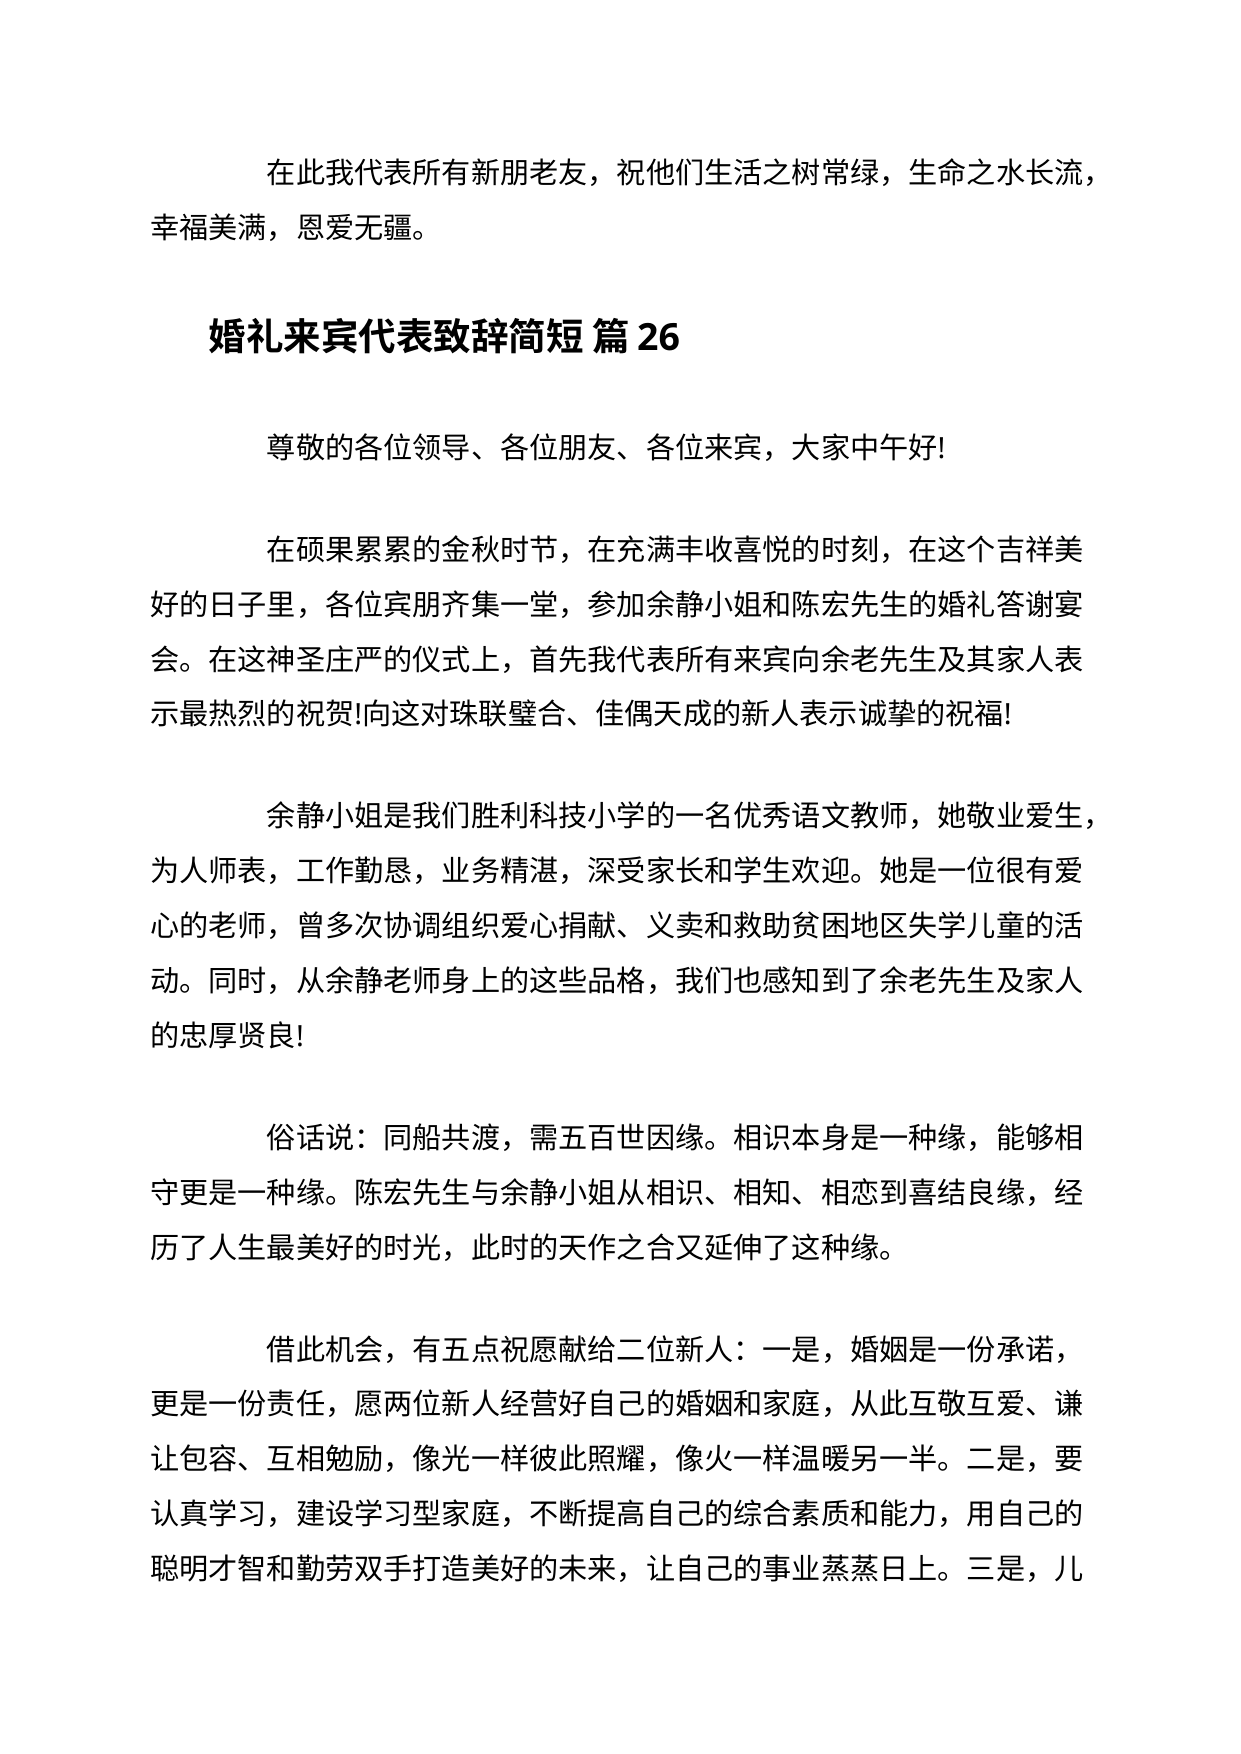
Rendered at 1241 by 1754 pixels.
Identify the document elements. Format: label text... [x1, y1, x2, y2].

text 俗话说：同船共渡，需五百世因缘。相识本身是一种缘，能够相守更是一种缘。陈宏先生与余静小姐从相识、相知、相恋到喜结良缘，经历了人生最美好的时光，此时的天作之合又延伸了这种缘。 [150, 1114, 1090, 1267]
text 在硕果累累的金秋时节，在充满丰收喜悦的时刻，在这个吉祥美好的日子里，各位宾朋齐集一堂，参加余静小姐和陈宏先生的婚礼答谢宴会。在这神圣庄严的仪式上，首先我代表所有来宾向余老先生及其家人表示最热烈的祝贺!向这对珠联璧合、佳偶天成的新人表示诚挚的祝福! [150, 526, 1090, 733]
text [150, 1326, 1090, 1588]
text 婚礼来宾代表致辞简短 篇26 [150, 307, 1090, 361]
text 尊敬的各位领导、各位朋友、各位来宾，大家中午好! [150, 424, 1090, 467]
text 余静小姐是我们胜利科技小学的一名优秀语文教师，她敬业爱生，为人师表，工作勤恳，业务精湛，深受家长和学生欢迎。她是一位很有爱心的老师，曾多次协调组织爱心捐献、义卖和救助贫困地区失学儿童的活动。同时，从余静老师身上的这些品格，我们也感知到了余老先生及家人的忠厚贤良! [150, 793, 1090, 1055]
text 在此我代表所有新朋老友，祝他们生活之树常绿，生命之水长流，幸福美满，恩爱无疆。 [150, 150, 1090, 247]
